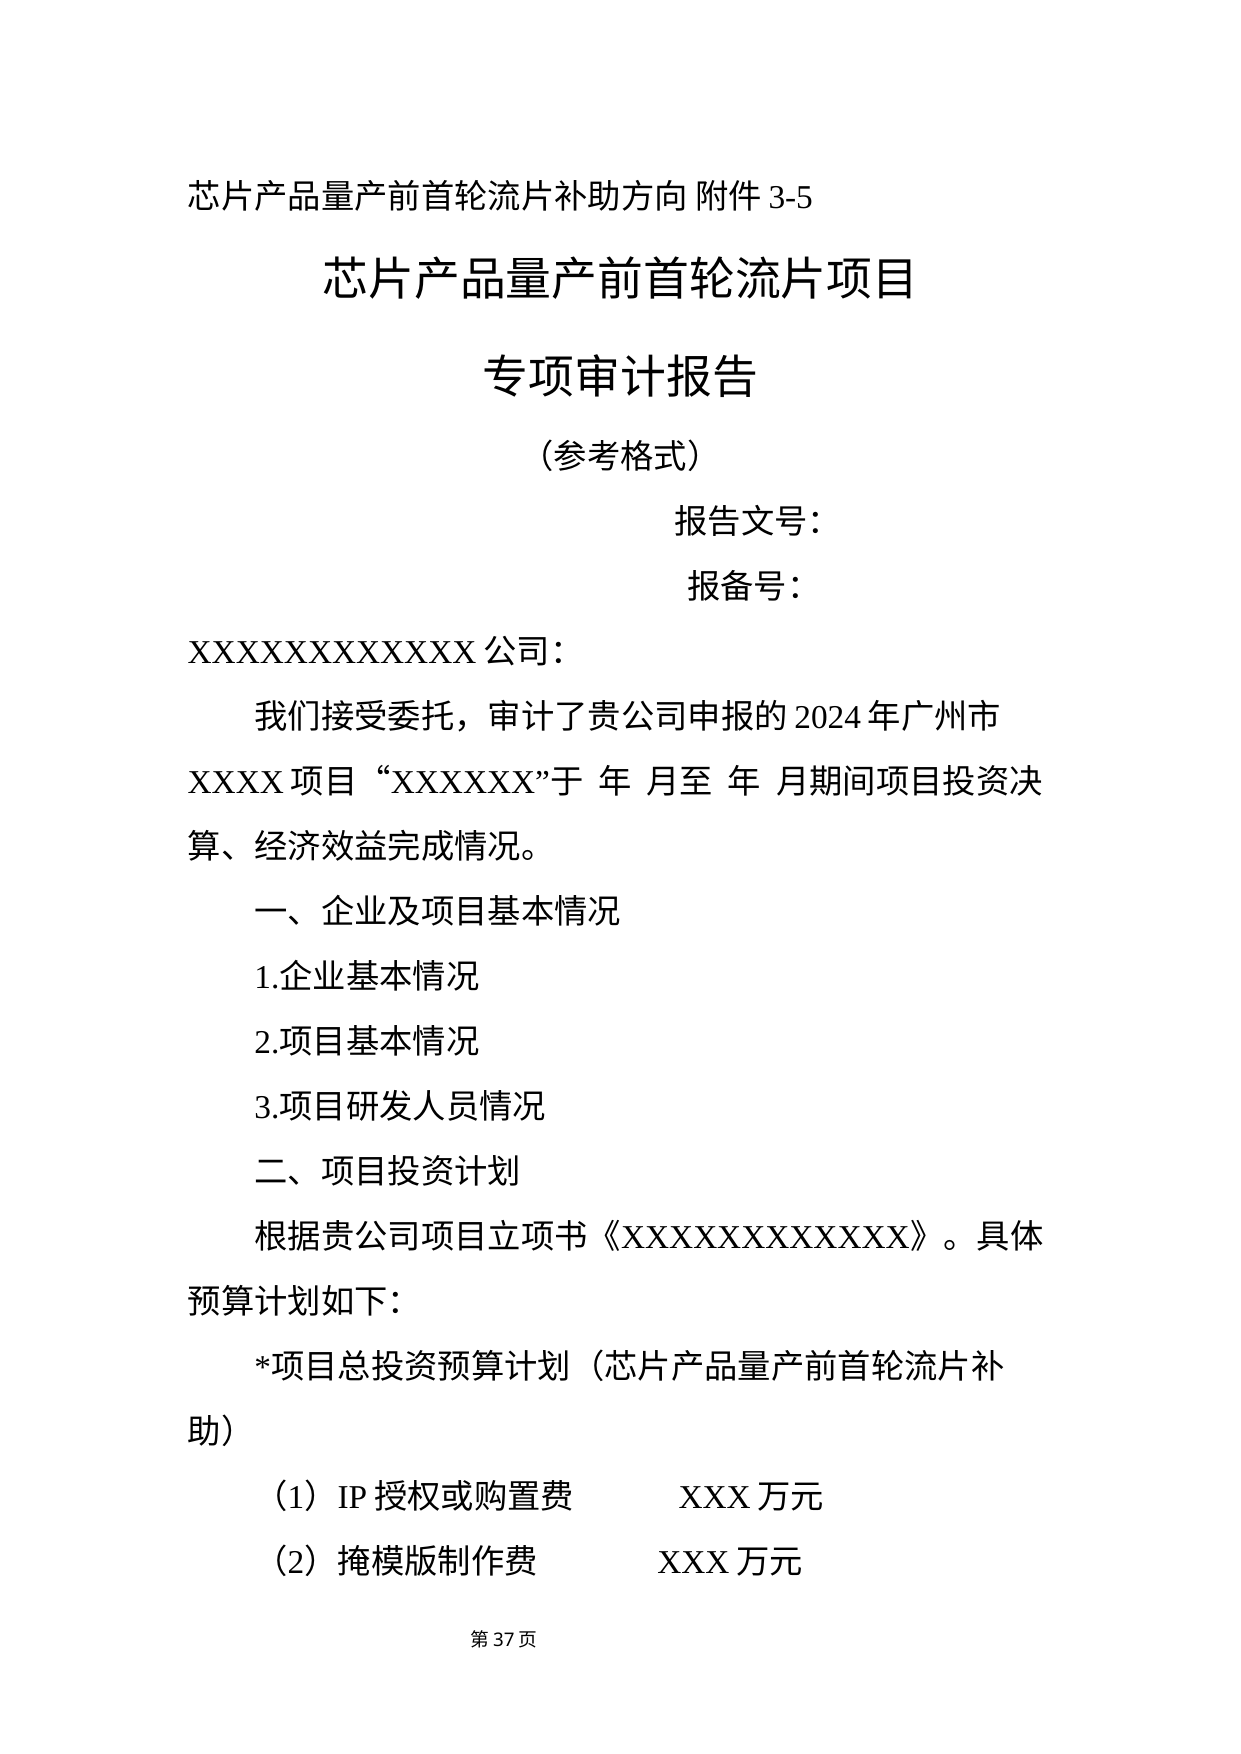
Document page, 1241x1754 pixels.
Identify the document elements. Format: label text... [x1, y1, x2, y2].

text （1）IP授权或购置费 XXX万元 [187, 1462, 1053, 1527]
text 2.项目基本情况 [187, 1007, 1053, 1072]
text 报备号： [187, 552, 1053, 617]
text 根据贵公司项目立项书《XXXXXXXXXXXX》。具体预算计划如下： [187, 1202, 1053, 1332]
text *项目总投资预算计划（芯片产品量产前首轮流片补助） [187, 1332, 1053, 1462]
text XXXXXXXXXXXX公司： [187, 617, 1053, 682]
text 1.企业基本情况 [187, 942, 1053, 1007]
text 我们接受委托，审计了贵公司申报的2024年广州市XXXX项目“XXXXXX”于 年 月至 年 月期间项目投资决算、经济效益完成情况。 [187, 682, 1053, 877]
text 3.项目研发人员情况 [187, 1072, 1053, 1137]
text 报告文号： [187, 487, 1053, 552]
text 专项审计报告 [187, 324, 1053, 422]
text 二、项目投资计划 [187, 1137, 1053, 1202]
text 芯片产品量产前首轮流片项目 [187, 227, 1053, 324]
text 芯片产品量产前首轮流片补助方向 附件3-5 [187, 162, 1053, 227]
text 一、企业及项目基本情况 [187, 877, 1053, 942]
text （2）掩模版制作费 XXX万元 [187, 1527, 1053, 1592]
text （参考格式） [187, 422, 1053, 487]
